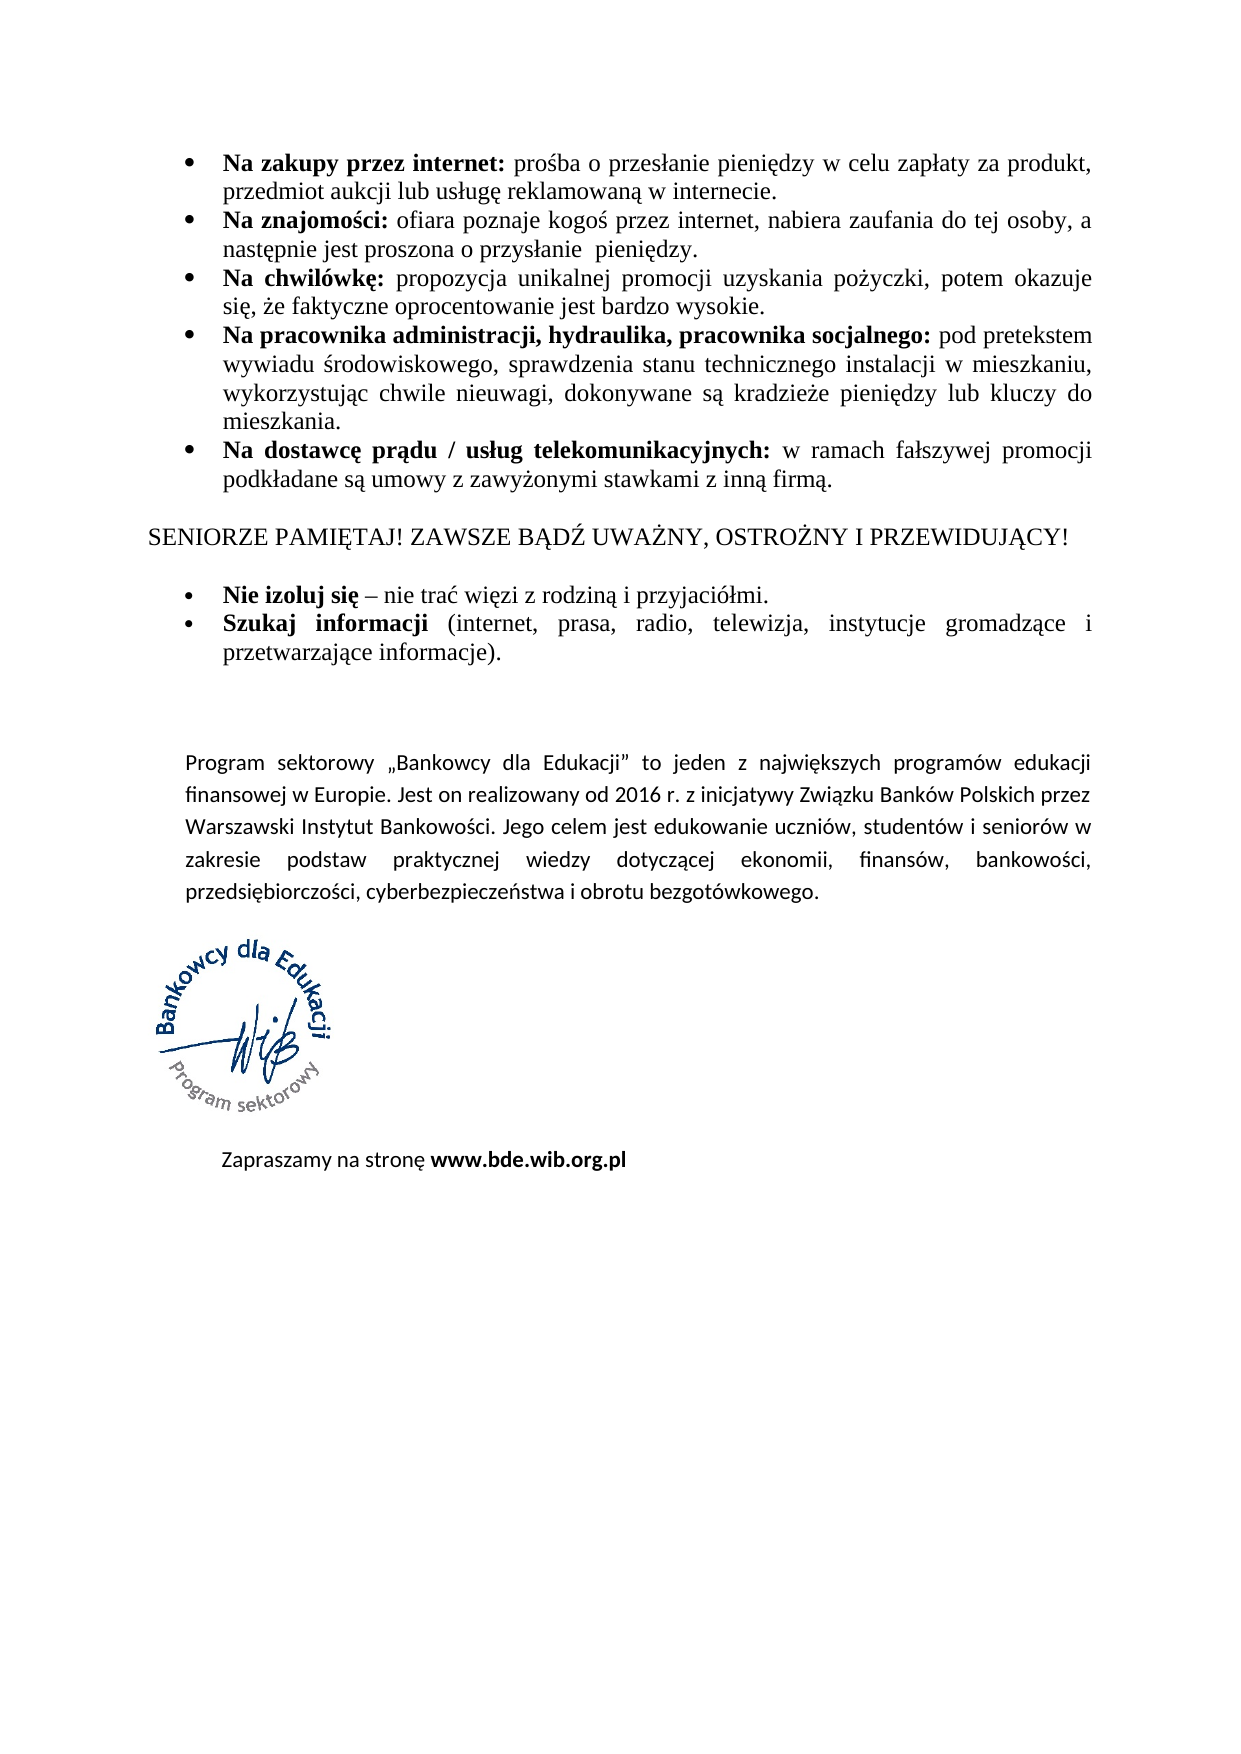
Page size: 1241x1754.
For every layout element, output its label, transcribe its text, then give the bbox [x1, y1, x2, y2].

list Nie izoluj się – nie trać więzi z rodziną i przyjaciółmi. [185, 580, 1093, 608]
text Program sektorowy „Bankowcy dla Edukacji” to jeden z największych programów edukacji finansowej w Europie. Jest on realizowany od 2016 r. z inicjatywy Związku Banków Polskich przez Warszawski Instytut Bankowości. Jego celem jest edukowanie uczniów, studentów i seniorów w zakresie podstaw praktycznej wiedzy dotyczącej ekonomii, finansów, bankowości, przedsiębiorczości, cyberbezpieczeństwa i obrotu bezgotówkowego. [185, 748, 1093, 905]
list Na znajomości: ofiara poznaje kogoś przez internet, nabiera zaufania do tej osoby, a następnie jest proszona o przysłanie pieniędzy. [185, 205, 1093, 263]
list Na dostawcę prądu / usług telekomunikacyjnych: w ramach fałszywej promocji podkładane są umowy z zawyżonymi stawkami z inną firmą. [185, 435, 1093, 493]
list Na pracownika administracji, hydraulika, pracownika socjalnego: pod pretekstem wywiadu środowiskowego, sprawdzenia stanu technicznego instalacji w mieszkaniu, wykorzystując chwile nieuwagi, dokonywane są kradzieże pieniędzy lub kluczy do mieszkania. [185, 320, 1093, 435]
text SENIORZE PAMIĘTAJ! ZAWSZE BĄDŹ UWAŻNY, OSTROŻNY I PRZEWIDUJĄCY! [148, 522, 1093, 551]
list Szukaj informacji (internet, prasa, radio, telewizja, instytucje gromadzące i przetwarzające informacje). [185, 608, 1093, 666]
list Na chwilówkę: propozycja unikalnej promocji uzyskania pożyczki, potem okazuje się, że faktyczne oprocentowanie jest bardzo wysokie. [185, 263, 1093, 320]
text Zapraszamy na stronę www.bde.wib.org.pl [148, 1146, 1093, 1174]
picture [147, 930, 339, 1121]
list Na zakupy przez internet: prośba o przesłanie pieniędzy w celu zapłaty za produkt, przedmiot aukcji lub usługę reklamowaną w internecie. [185, 148, 1093, 205]
